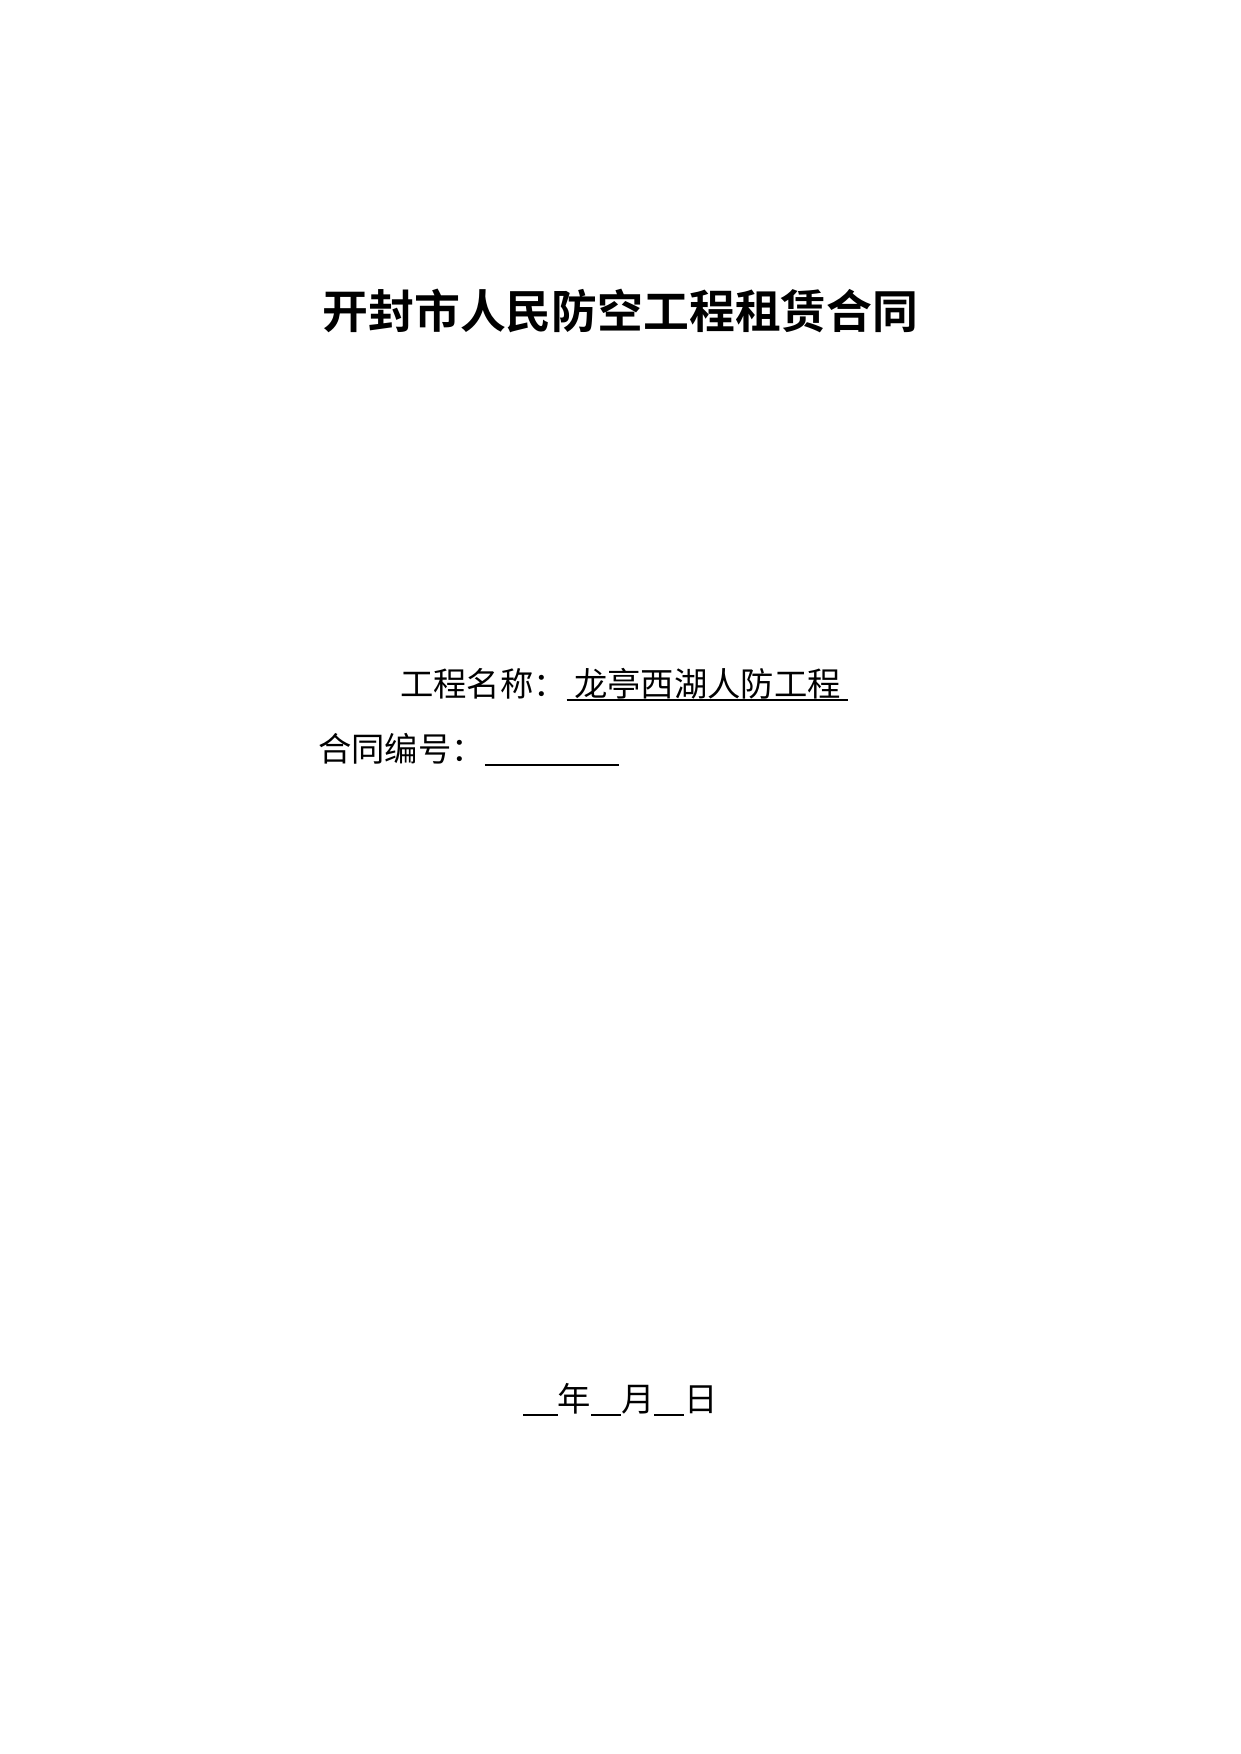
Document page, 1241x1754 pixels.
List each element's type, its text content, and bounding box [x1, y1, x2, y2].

text 工程名称： 龙亭西湖人防工程 [187, 649, 1053, 714]
text 合同编号： [187, 714, 1053, 779]
text 开封市人民防空工程租赁合同 [187, 259, 1053, 357]
text 年 月 日 [187, 1364, 1053, 1429]
